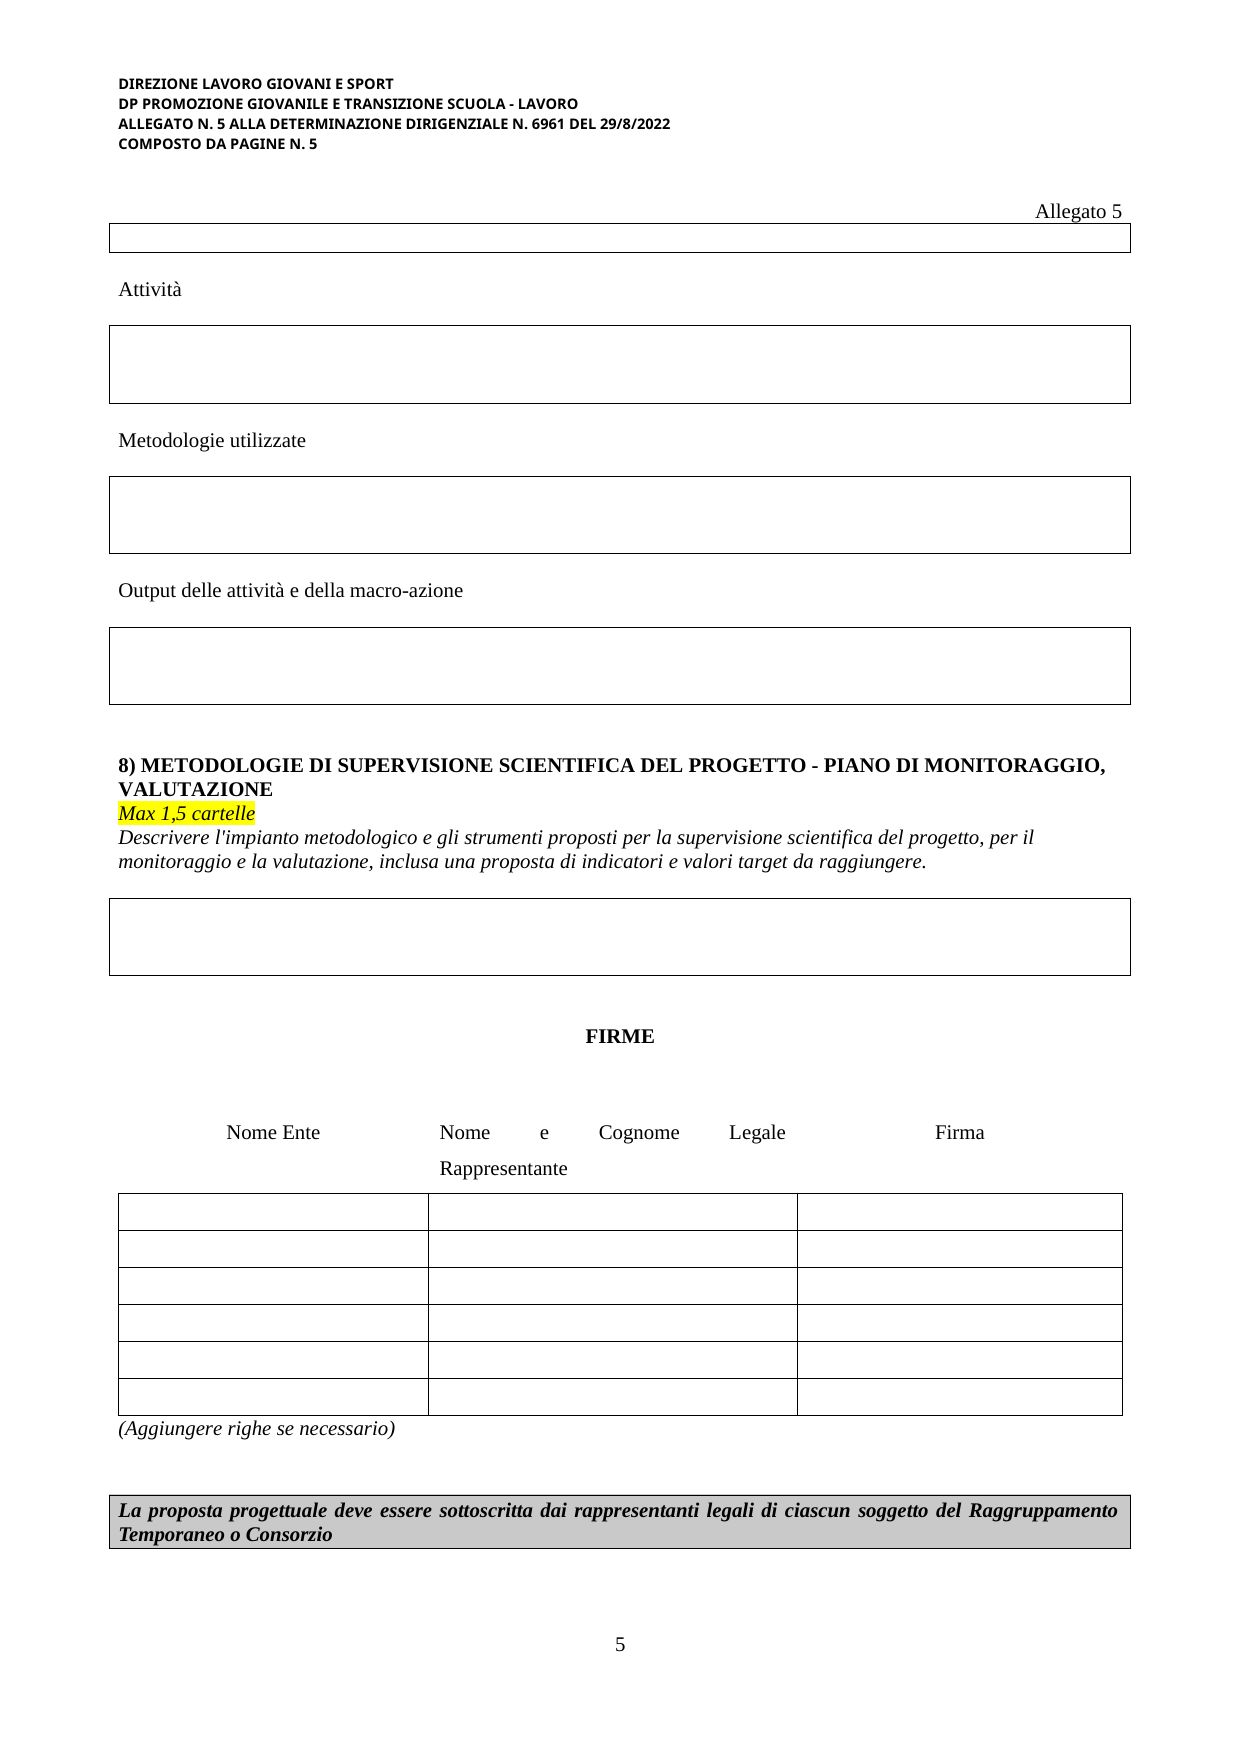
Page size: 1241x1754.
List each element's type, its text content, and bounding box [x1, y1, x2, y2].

table_cell [798, 1379, 1122, 1415]
text Max 1,5 cartelle Descrivere l'impianto metodologico e gli strumenti proposti per la supervisione scientifica del progetto, per il monitoraggio e la valutazione, inclusa una proposta di indicatori e valori target da raggiungere. [118, 801, 1122, 873]
table_cell [429, 1342, 797, 1378]
table_header Nome e Cognome Legale Rappresentante [428, 1120, 797, 1192]
table_cell [119, 1194, 428, 1229]
text Metodologie utilizzate [118, 428, 1122, 452]
table_cell [119, 1268, 428, 1304]
table_cell [119, 1379, 428, 1415]
table_cell [429, 1268, 797, 1304]
text Output delle attività e della macro-azione [118, 578, 1122, 602]
table_cell [798, 1231, 1122, 1267]
text (Aggiungere righe se necessario) [118, 1416, 1122, 1440]
table_cell [119, 1231, 428, 1267]
table_cell [798, 1268, 1122, 1304]
table_cell [429, 1194, 797, 1229]
table_cell [119, 1342, 428, 1378]
table_header Nome Ente [118, 1120, 428, 1192]
text Attività [118, 277, 1122, 301]
table_header Firma [797, 1120, 1122, 1192]
table_cell [798, 1194, 1122, 1229]
table_cell [119, 1305, 428, 1341]
table_cell [798, 1305, 1122, 1341]
table_cell [798, 1342, 1122, 1378]
table_cell [429, 1231, 797, 1267]
text FIRME [118, 1024, 1122, 1048]
table_cell [429, 1305, 797, 1341]
text La proposta progettuale deve essere sottoscritta dai rappresentanti legali di ciascun soggetto del Raggruppamento Temporaneo o Consorzio [110, 1496, 1130, 1548]
text 8) METODOLOGIE DI SUPERVISIONE SCIENTIFICA DEL PROGETTO - PIANO DI MONITORAGGIO, VALUTAZIONE [118, 753, 1122, 801]
table_cell [429, 1379, 797, 1415]
